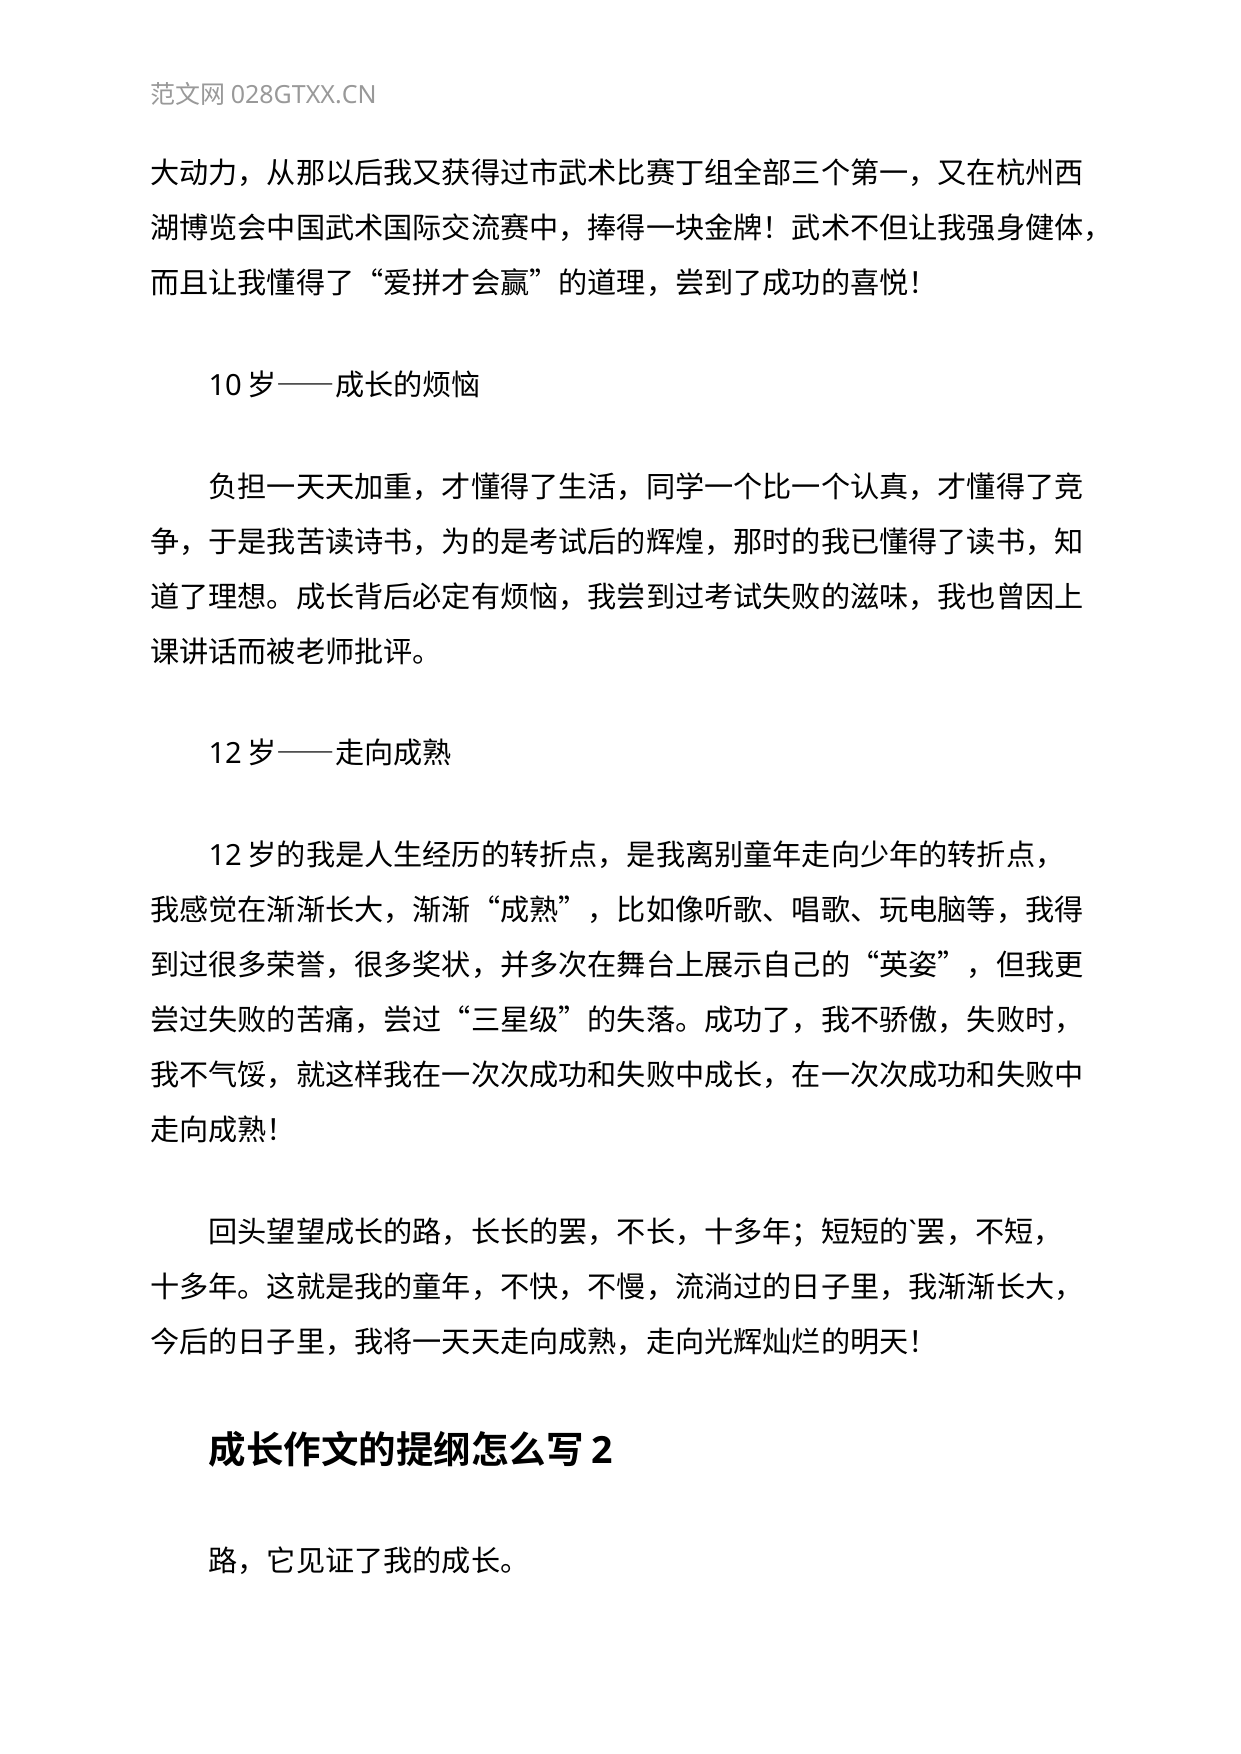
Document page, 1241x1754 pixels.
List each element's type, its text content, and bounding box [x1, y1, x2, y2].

text 12岁——走向成熟 [150, 730, 1090, 772]
text 成长作文的提纲怎么写2 [150, 1420, 1090, 1474]
text 负担一天天加重，才懂得了生活，同学一个比一个认真，才懂得了竞争，于是我苦读诗书，为的是考试后的辉煌，那时的我已懂得了读书，知道了理想。成长背后必定有烦恼，我尝到过考试失败的滋味，我也曾因上课讲话而被老师批评。 [150, 463, 1090, 671]
text 回头望望成长的路，长长的罢，不长，十多年；短短的`罢，不短，十多年。这就是我的童年，不快，不慢，流淌过的日子里，我渐渐长大，今后的日子里，我将一天天走向成熟，走向光辉灿烂的明天！ [150, 1208, 1090, 1361]
text 12岁的我是人生经历的转折点，是我离别童年走向少年的转折点，我感觉在渐渐长大，渐渐“成熟”，比如像听歌、唱歌、玩电脑等，我得到过很多荣誉，很多奖状，并多次在舞台上展示自己的“英姿”，但我更尝过失败的苦痛，尝过“三星级”的失落。成功了，我不骄傲，失败时，我不气馁，就这样我在一次次成功和失败中成长，在一次次成功和失败中走向成熟！ [150, 832, 1090, 1149]
text 10岁——成长的烦恼 [150, 362, 1090, 404]
text 路，它见证了我的成长。 [150, 1538, 1090, 1580]
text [150, 150, 1090, 302]
